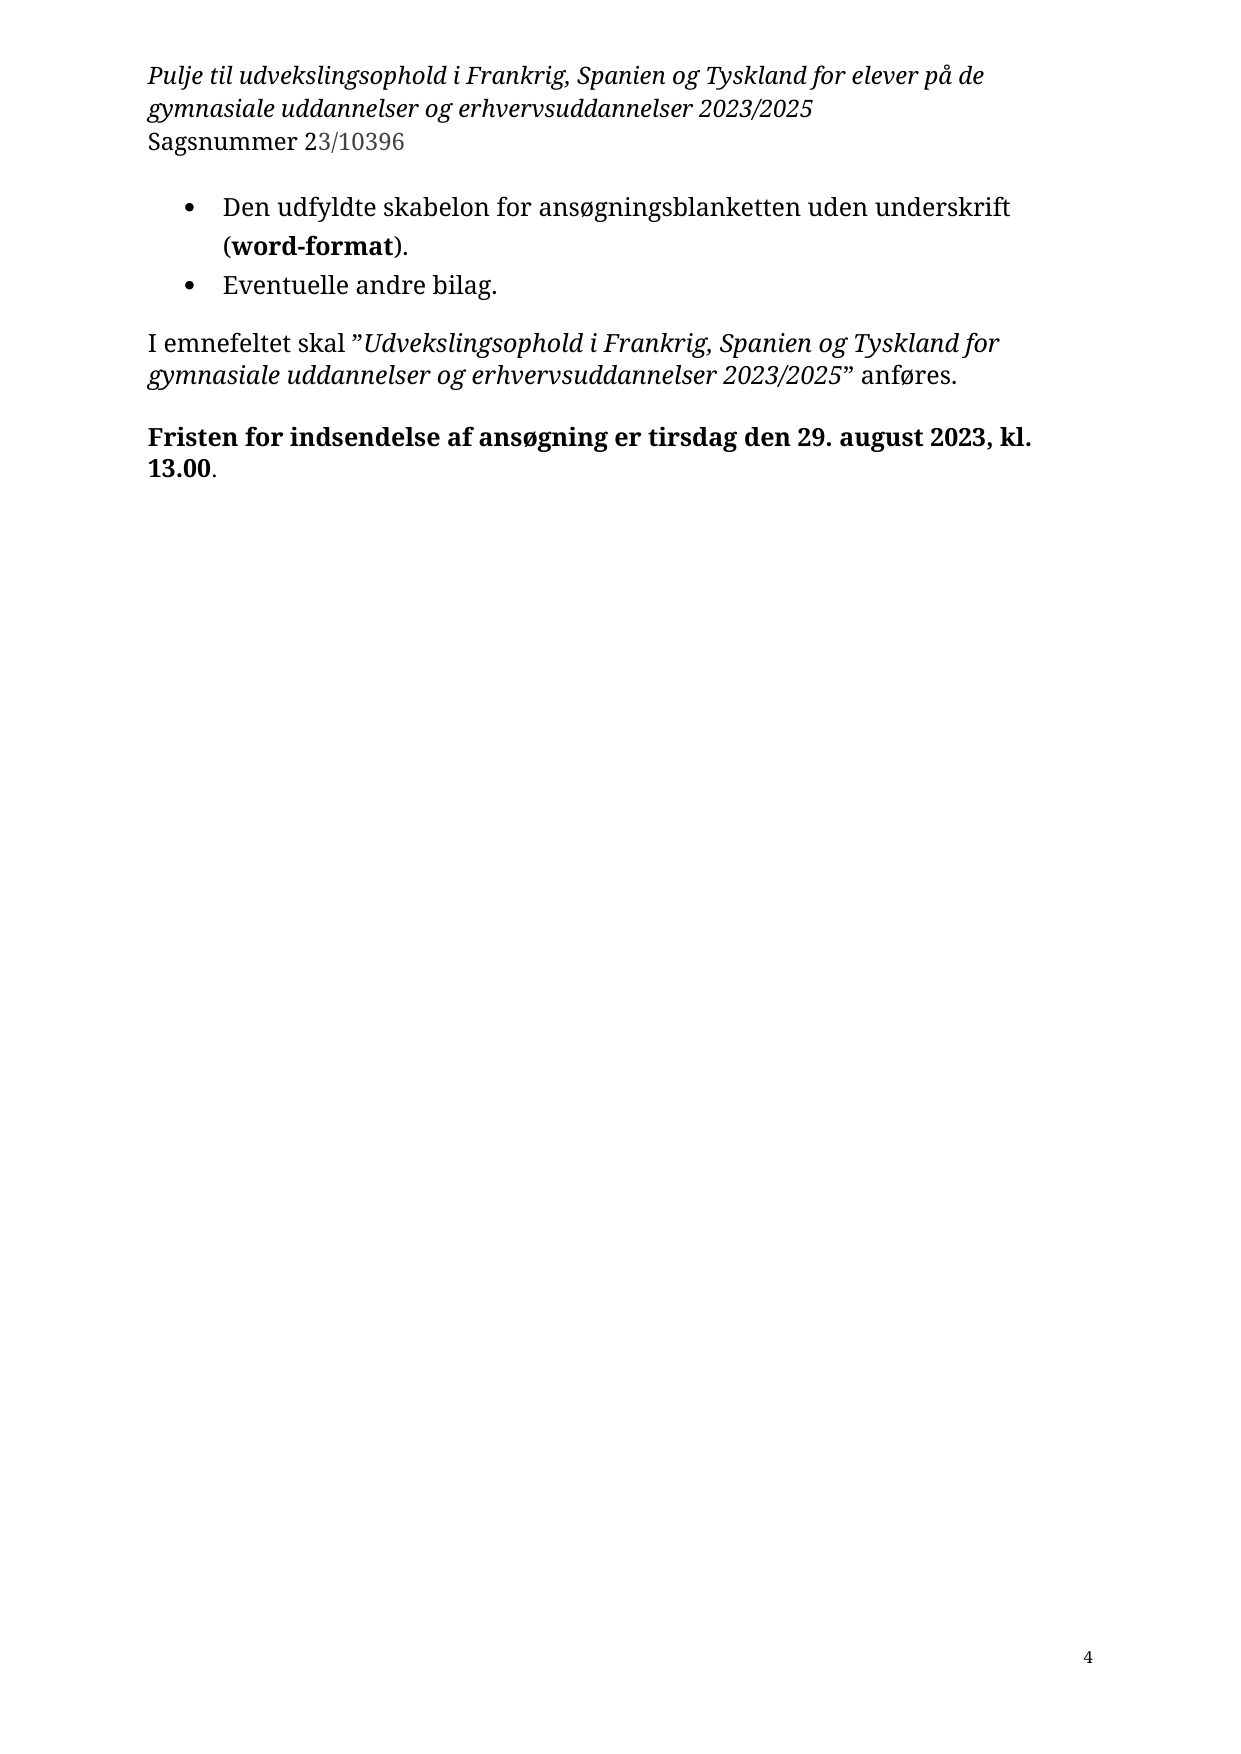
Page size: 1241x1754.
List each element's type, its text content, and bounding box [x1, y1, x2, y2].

text I emnefeltet skal ”Udvekslingsophold i Frankrig, Spanien og Tyskland for gymnasiale uddannelser og erhvervsuddannelser 2023/2025” anføres. [148, 328, 1092, 390]
text Fristen for indsendelse af ansøgning er tirsdag den 29. august 2023, kl. 13.00. [148, 422, 1092, 484]
list Den udfyldte skabelon for ansøgningsblanketten uden underskrift (word-format). [185, 189, 1092, 263]
list Eventuelle andre bilag. [185, 268, 1092, 302]
